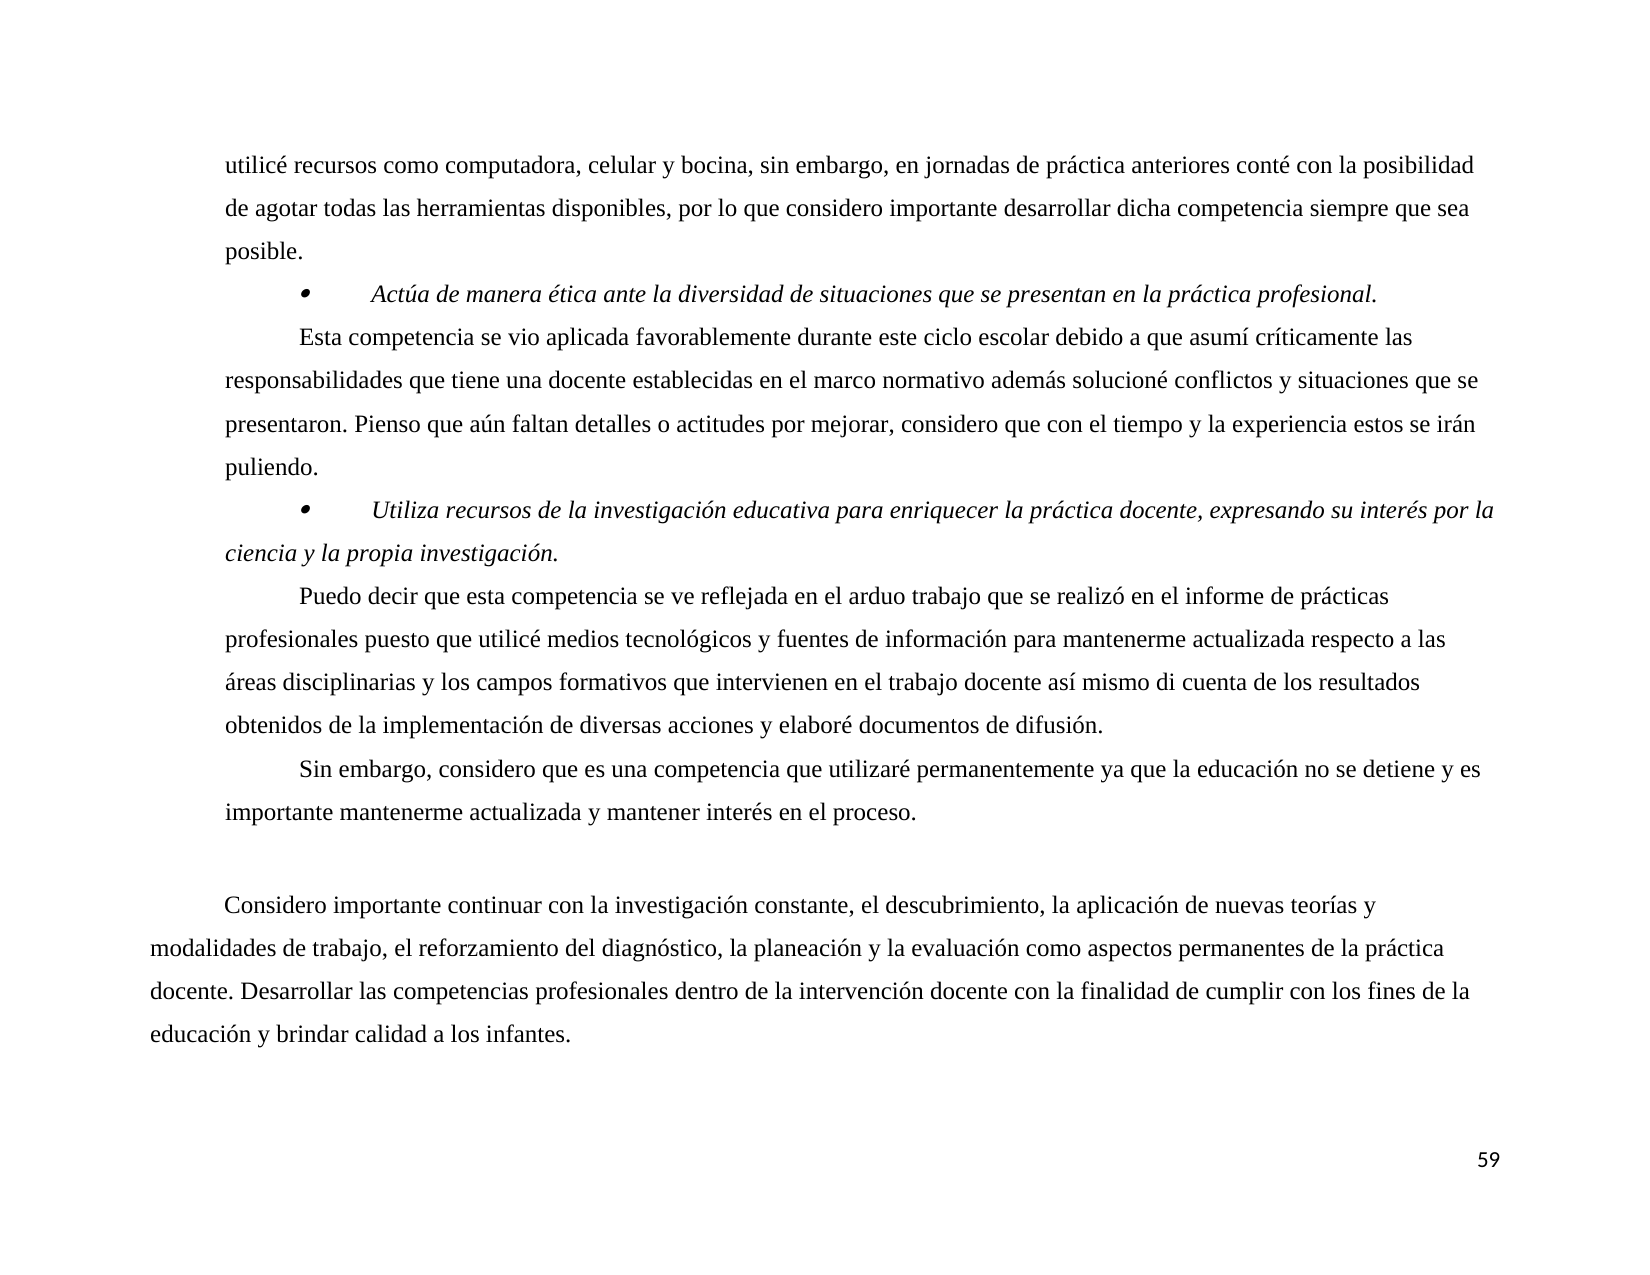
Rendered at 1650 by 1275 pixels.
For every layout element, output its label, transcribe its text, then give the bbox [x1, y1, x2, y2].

text Considero importante continuar con la investigación constante, el descubrimiento, la aplicación de nuevas teorías y modalidades de trabajo, el reforzamiento del diagnóstico, la planeación y la evaluación como aspectos permanentes de la práctica docente. Desarrollar las competencias profesionales dentro de la intervención docente con la finalidad de cumplir con los fines de la educación y brindar calidad a los infantes. [150, 890, 1500, 1048]
list Utiliza recursos de la investigación educativa para enriquecer la práctica docente, expresando su interés por la ciencia y la propia investigación. [225, 495, 1500, 567]
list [225, 150, 1500, 265]
list Actúa de manera ética ante la diversidad de situaciones que se presentan en la práctica profesional. [225, 279, 1500, 308]
list Puedo decir que esta competencia se ve reflejada en el arduo trabajo que se realizó en el informe de prácticas profesionales puesto que utilicé medios tecnológicos y fuentes de información para mantenerme actualizada respecto a las áreas disciplinarias y los campos formativos que intervienen en el trabajo docente así mismo di cuenta de los resultados obtenidos de la implementación de diversas acciones y elaboré documentos de difusión. [225, 581, 1500, 739]
list Sin embargo, considero que es una competencia que utilizaré permanentemente ya que la educación no se detiene y es importante mantenerme actualizada y mantener interés en el proceso. [225, 754, 1500, 826]
list Esta competencia se vio aplicada favorablemente durante este ciclo escolar debido a que asumí críticamente las responsabilidades que tiene una docente establecidas en el marco normativo además solucioné conflictos y situaciones que se presentaron. Pienso que aún faltan detalles o actitudes por mejorar, considero que con el tiempo y la experiencia estos se irán puliendo. [225, 322, 1500, 481]
